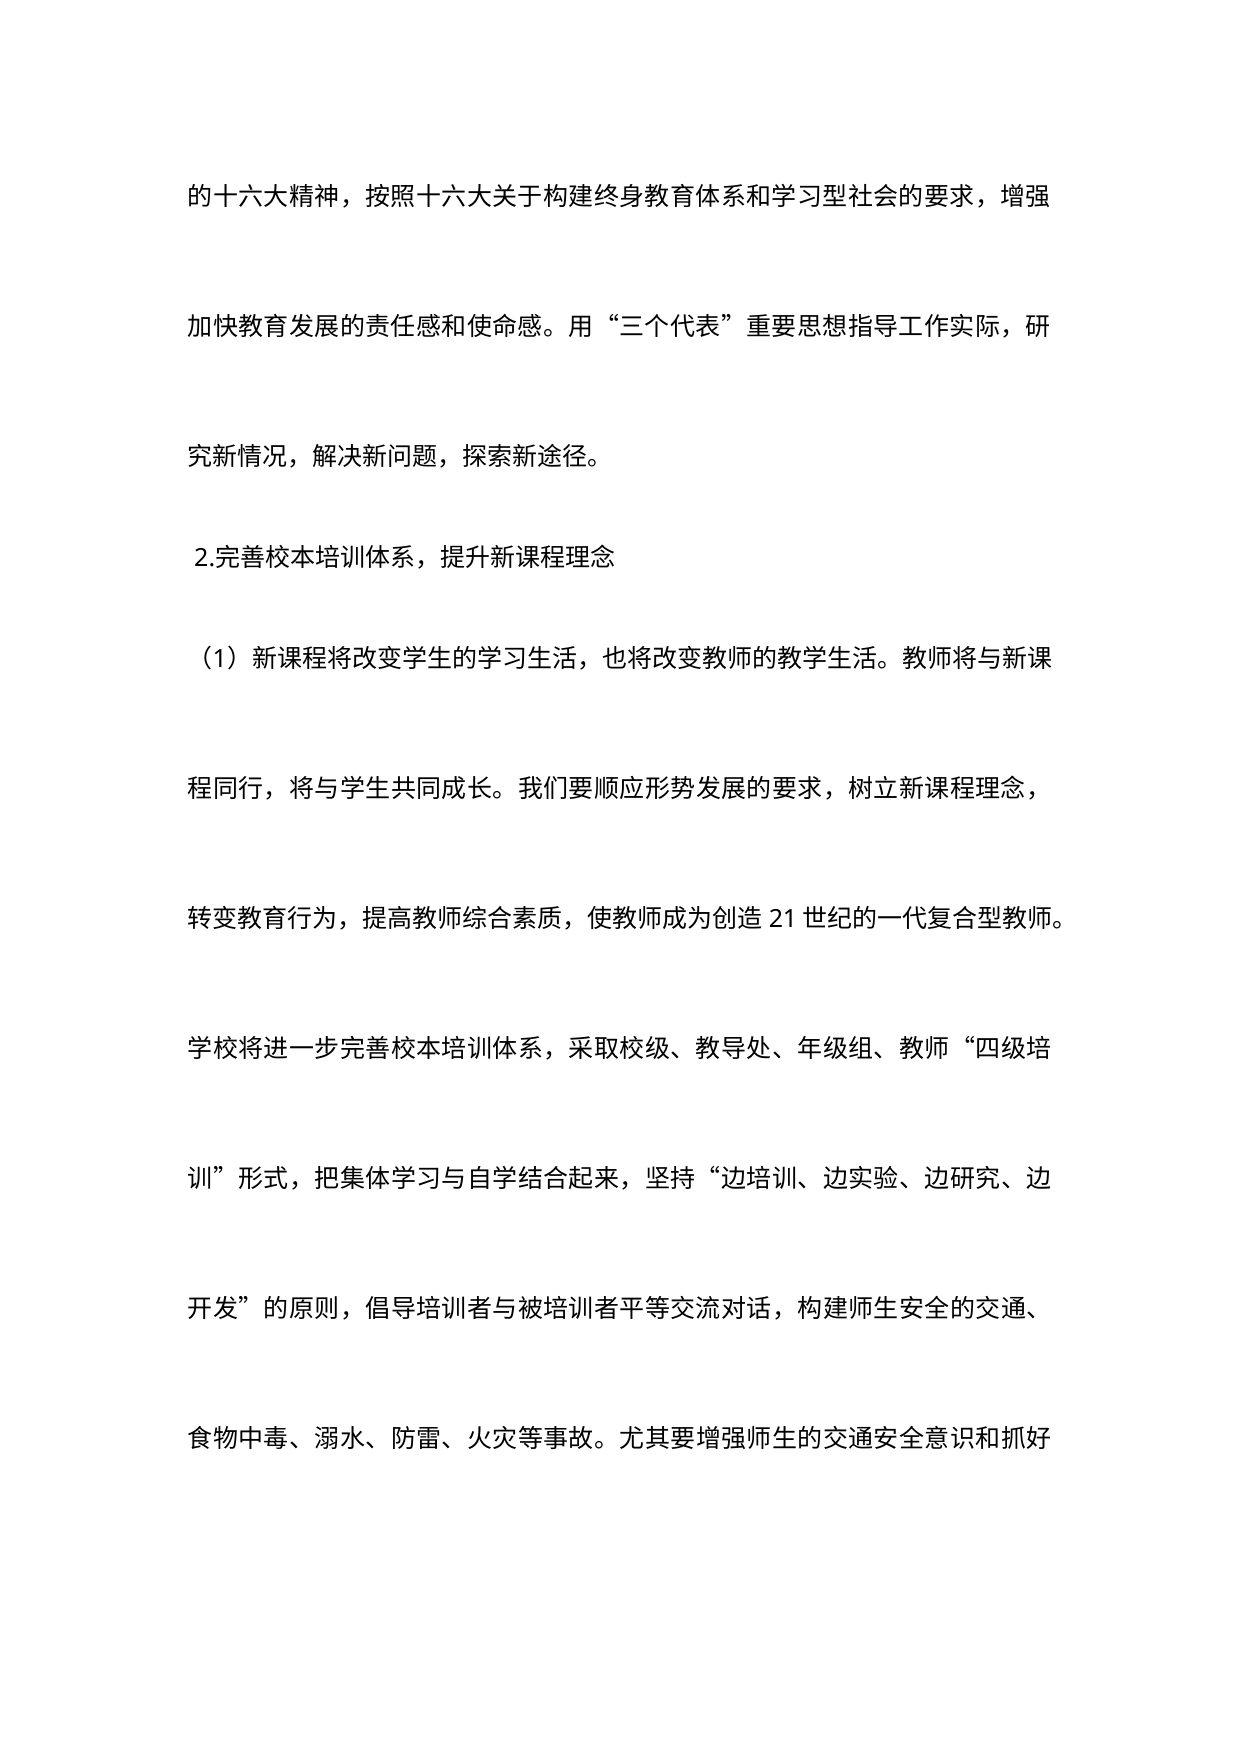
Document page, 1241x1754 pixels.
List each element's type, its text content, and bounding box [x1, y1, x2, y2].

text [187, 162, 1053, 487]
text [187, 624, 1053, 1469]
text 2.完善校本培训体系，提升新课程理念 [187, 523, 1053, 588]
